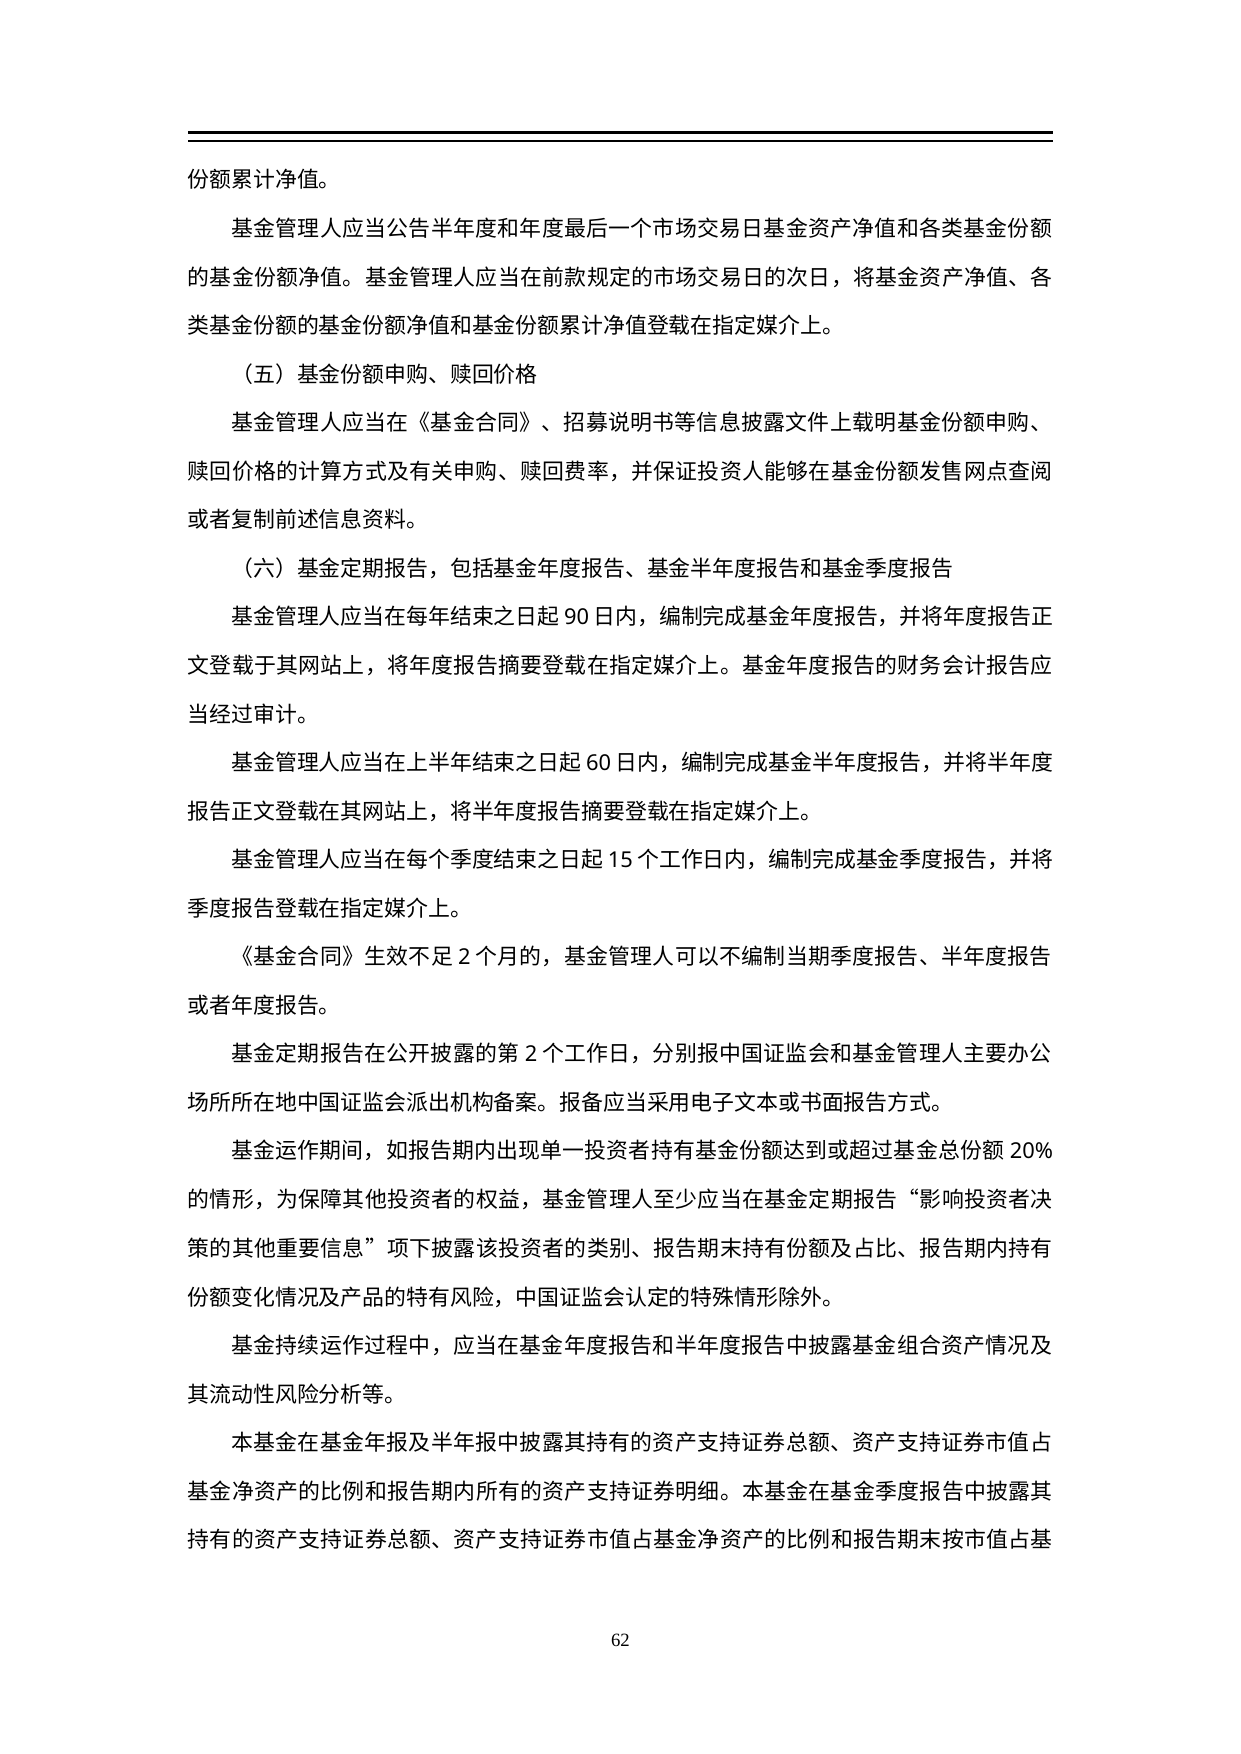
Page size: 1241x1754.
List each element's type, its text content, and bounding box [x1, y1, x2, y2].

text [187, 1424, 1053, 1554]
text 基金管理人应当公告半年度和年度最后一个市场交易日基金资产净值和各类基金份额的基金份额净值。基金管理人应当在前款规定的市场交易日的次日，将基金资产净值、各类基金份额的基金份额净值和基金份额累计净值登载在指定媒介上。 [187, 210, 1053, 340]
text 《基金合同》生效不足2个月的，基金管理人可以不编制当期季度报告、半年度报告或者年度报告。 [187, 939, 1053, 1020]
text 基金运作期间，如报告期内出现单一投资者持有基金份额达到或超过基金总份额20%的情形，为保障其他投资者的权益，基金管理人至少应当在基金定期报告“影响投资者决策的其他重要信息”项下披露该投资者的类别、报告期末持有份额及占比、报告期内持有份额变化情况及产品的特有风险，中国证监会认定的特殊情形除外。 [187, 1133, 1053, 1312]
text 基金管理人应当在《基金合同》、招募说明书等信息披露文件上载明基金份额申购、赎回价格的计算方式及有关申购、赎回费率，并保证投资人能够在基金份额发售网点查阅或者复制前述信息资料。 [187, 404, 1053, 534]
text （六）基金定期报告，包括基金年度报告、基金半年度报告和基金季度报告 [187, 550, 1053, 583]
text 基金管理人应当在每个季度结束之日起15个工作日内，编制完成基金季度报告，并将季度报告登载在指定媒介上。 [187, 842, 1053, 923]
text 基金定期报告在公开披露的第2个工作日，分别报中国证监会和基金管理人主要办公场所所在地中国证监会派出机构备案。报备应当采用电子文本或书面报告方式。 [187, 1036, 1053, 1117]
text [187, 162, 1053, 194]
text （五）基金份额申购、赎回价格 [187, 356, 1053, 389]
text 基金持续运作过程中，应当在基金年度报告和半年度报告中披露基金组合资产情况及其流动性风险分析等。 [187, 1327, 1053, 1409]
text 基金管理人应当在上半年结束之日起60日内，编制完成基金半年度报告，并将半年度报告正文登载在其网站上，将半年度报告摘要登载在指定媒介上。 [187, 744, 1053, 826]
text 基金管理人应当在每年结束之日起90日内，编制完成基金年度报告，并将年度报告正文登载于其网站上，将年度报告摘要登载在指定媒介上。基金年度报告的财务会计报告应当经过审计。 [187, 599, 1053, 729]
